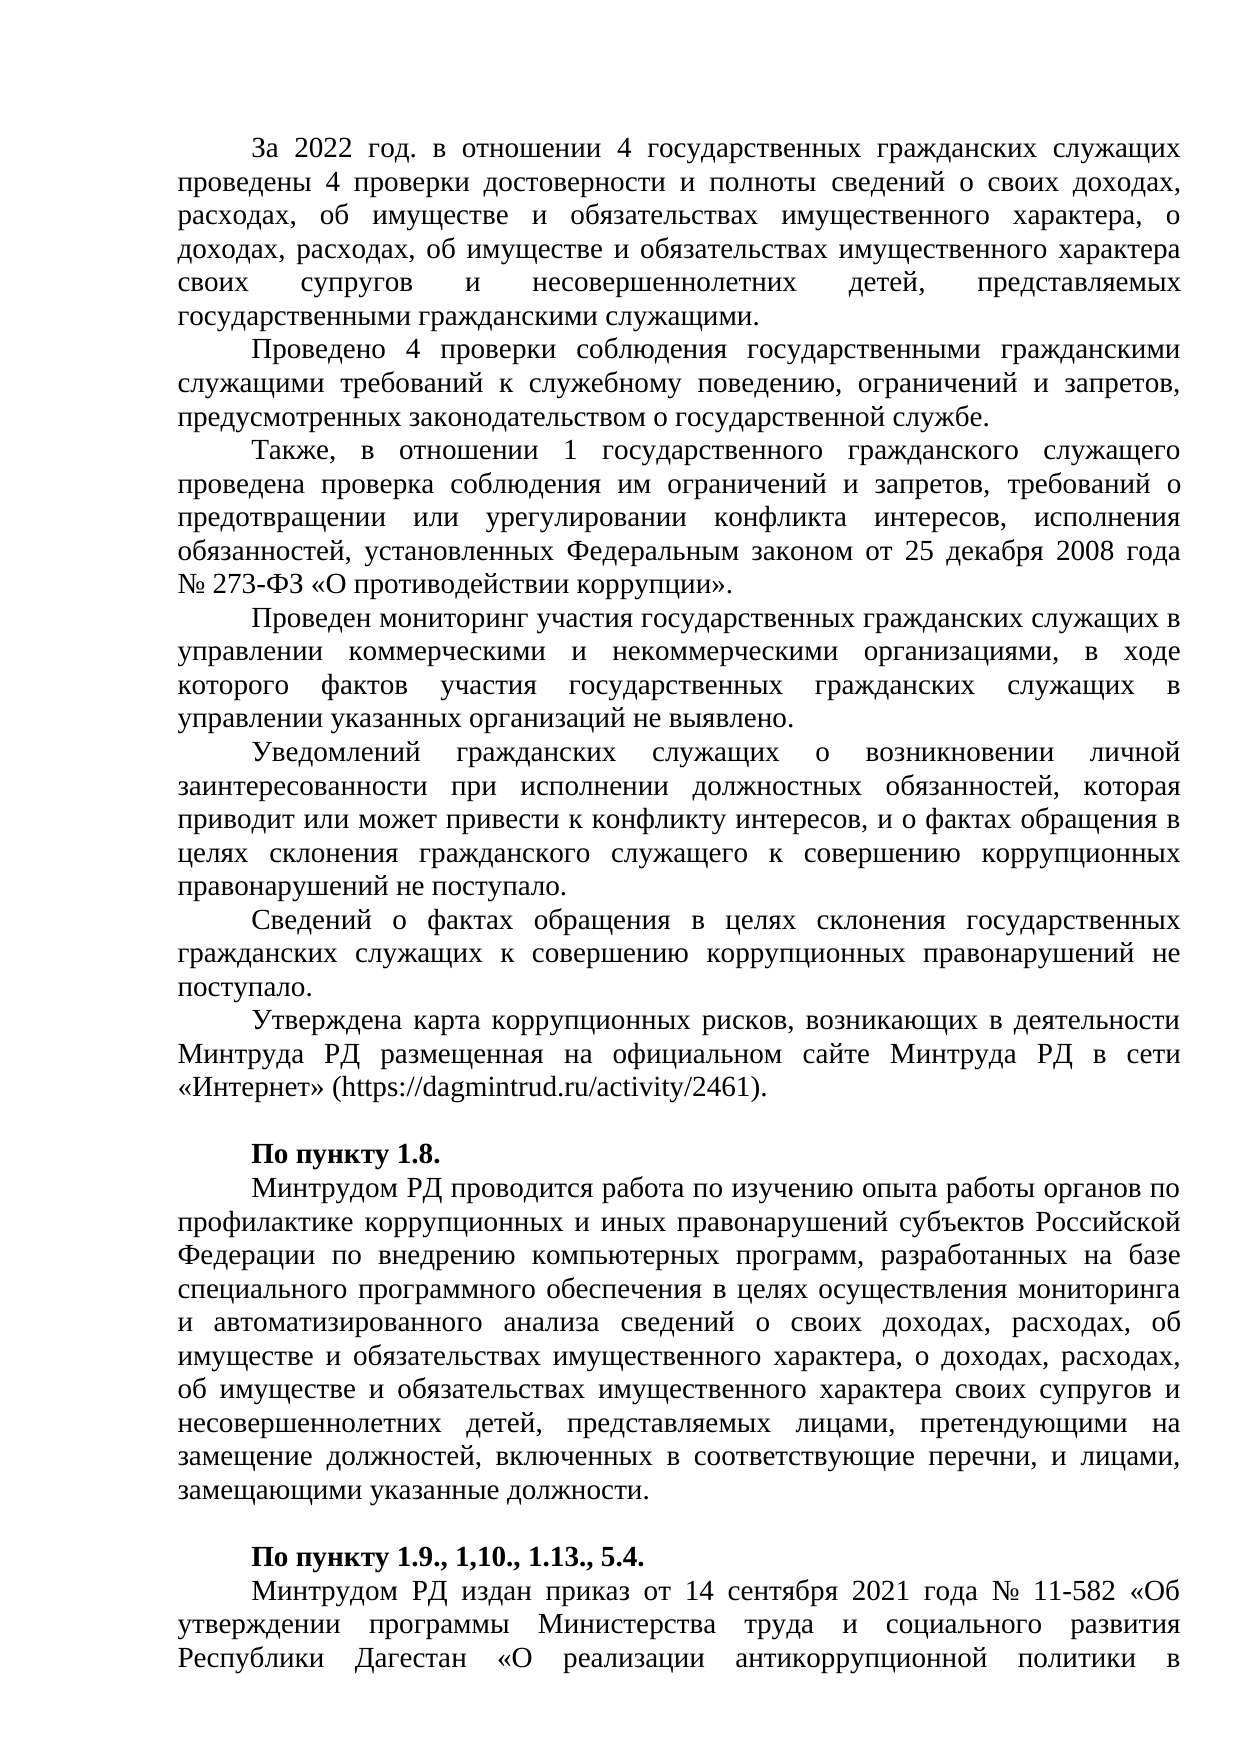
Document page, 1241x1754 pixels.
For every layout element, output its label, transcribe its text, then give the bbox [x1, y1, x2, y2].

text По пункту 1.9., 1,10., 1.13., 5.4. [177, 1539, 1181, 1573]
text Проведено 4 проверки соблюдения государственными гражданскими служащими требований к служебному поведению, ограничений и запретов, предусмотренных законодательством о государственной службе. [177, 332, 1181, 432]
text Проведен мониторинг участия государственных гражданских служащих в управлении коммерческими и некоммерческими организациями, в ходе которого фактов участия государственных гражданских служащих в управлении указанных организаций не выявлено. [177, 600, 1181, 734]
text Минтрудом РД проводится работа по изучению опыта работы органов по профилактике коррупционных и иных правонарушений субъектов Российской Федерации по внедрению компьютерных программ, разработанных на базе специального программного обеспечения в целях осуществления мониторинга и автоматизированного анализа сведений о своих доходах, расходах, об имуществе и обязательствах имущественного характера, о доходах, расходах, об имуществе и обязательствах имущественного характера своих супругов и несовершеннолетних детей, представляемых лицами, претендующими на замещение должностей, включенных в соответствующие перечни, и лицами, замещающими указанные должности. [177, 1170, 1181, 1506]
text По пункту 1.8. [177, 1137, 1181, 1170]
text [177, 1573, 1181, 1673]
text Утверждена карта коррупционных рисков, возникающих в деятельности Минтруда РД размещенная на официальном сайте Минтруда РД в сети «Интернет» (https://dagmintrud.ru/activity/2461). [177, 1002, 1181, 1103]
text Также, в отношении 1 государственного гражданского служащего проведена проверка соблюдения им ограничений и запретов, требований о предотвращении или урегулировании конфликта интересов, исполнения обязанностей, установленных Федеральным законом от 25 декабря 2008 года № 273-ФЗ «О противодействии коррупции». [177, 432, 1181, 600]
text Уведомлений гражданских служащих о возникновении личной заинтересованности при исполнении должностных обязанностей, которая приводит или может привести к конфликту интересов, и о фактах обращения в целях склонения гражданского служащего к совершению коррупционных правонарушений не поступало. [177, 734, 1181, 902]
text Сведений о фактах обращения в целях склонения государственных гражданских служащих к совершению коррупционных правонарушений не поступало. [177, 902, 1181, 1002]
text За 2022 год. в отношении 4 государственных гражданских служащих проведены 4 проверки достоверности и полноты сведений о своих доходах, расходах, об имуществе и обязательствах имущественного характера, о доходах, расходах, об имуществе и обязательствах имущественного характера своих супругов и несовершеннолетних детей, представляемых государственными гражданскими служащими. [177, 130, 1181, 332]
